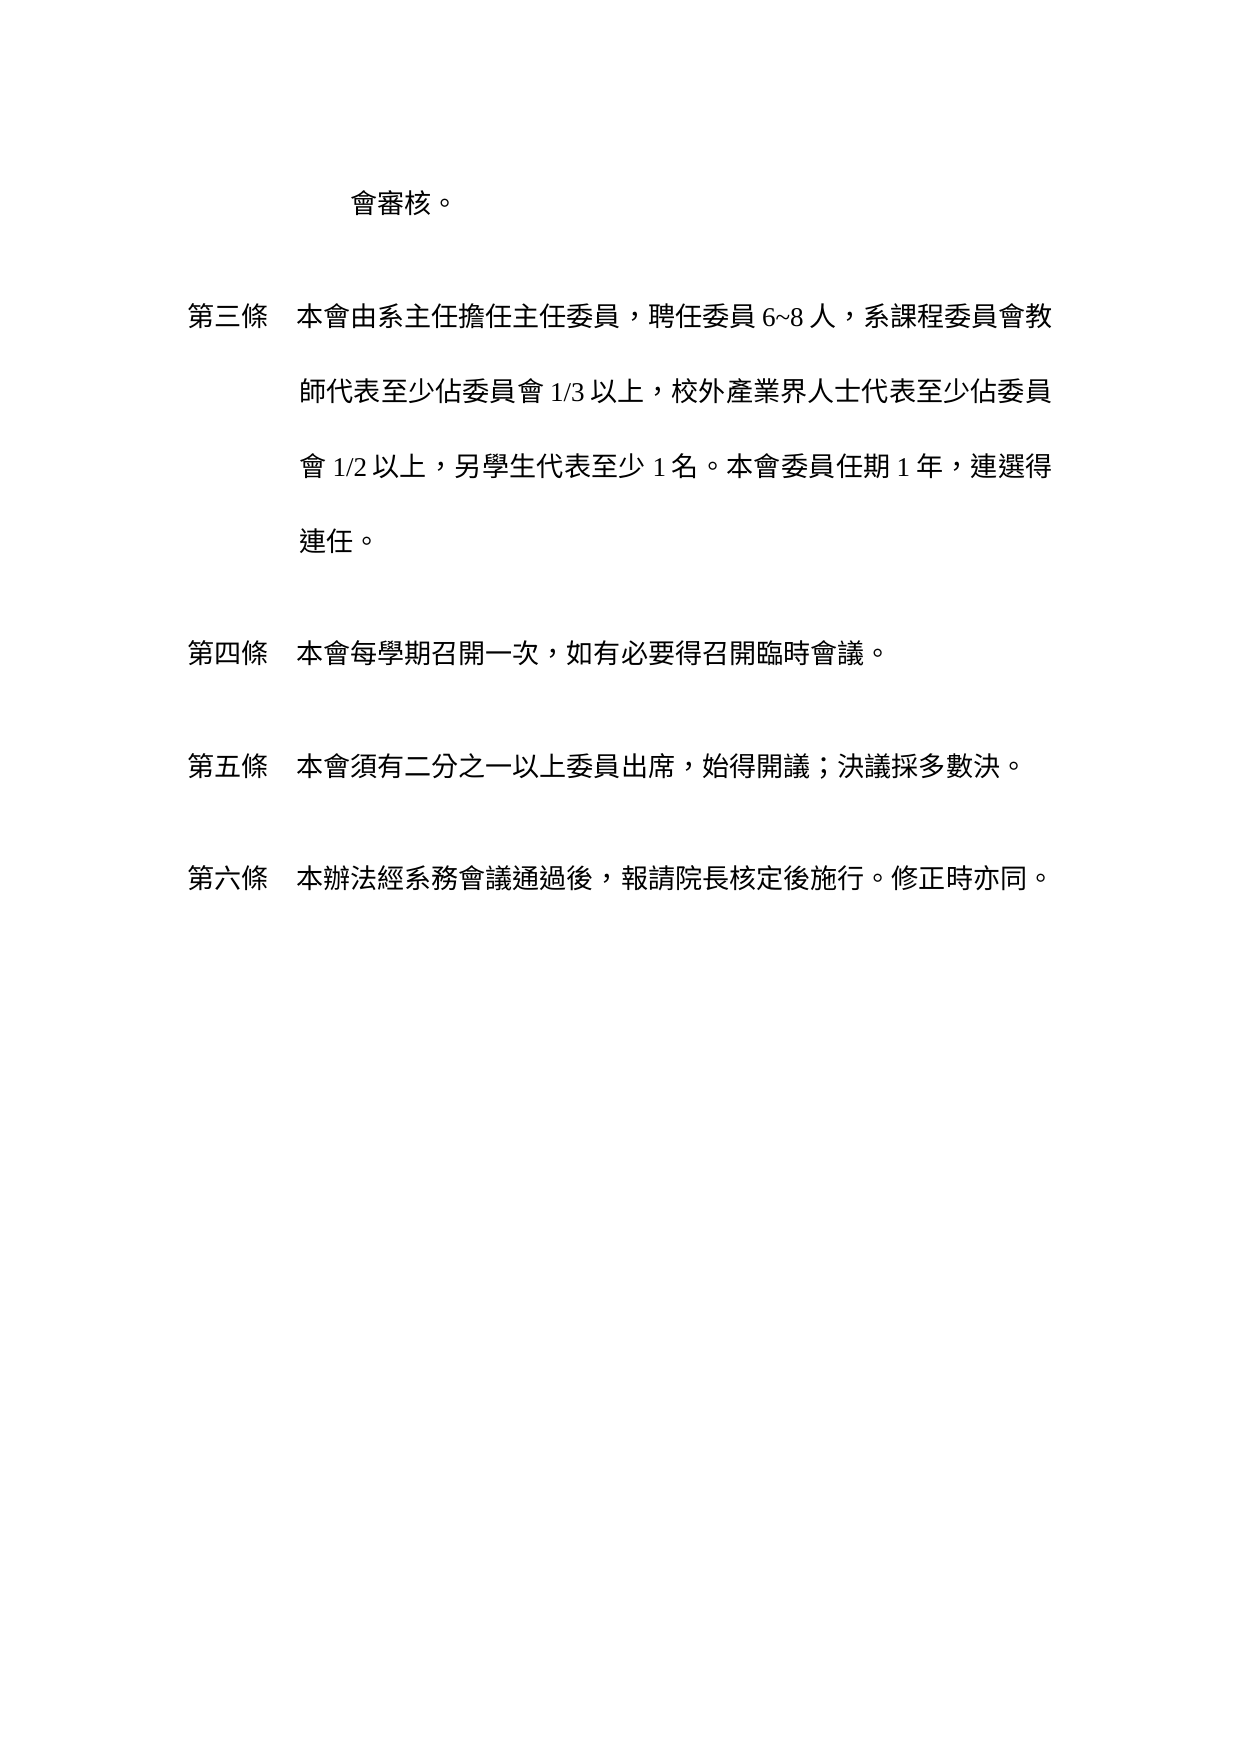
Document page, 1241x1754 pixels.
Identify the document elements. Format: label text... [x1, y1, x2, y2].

text 第四條 本會每學期召開一次，如有必要得召開臨時會議。 [187, 614, 1053, 689]
text 第六條 本辦法經系務會議通過後，報請院長核定後施行。修正時亦同。 [187, 839, 1053, 914]
text 第五條 本會須有二分之一以上委員出席，始得開議；決議採多數決。 [187, 727, 1053, 802]
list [291, 164, 1053, 239]
text 第三條 本會由系主任擔任主任委員，聘任委員6~8人，系課程委員會教師代表至少佔委員會1/3以上，校外產業界人士代表至少佔委員會1/2以上，另學生代表至少1名。本會委員任期1年，連選得連任。 [187, 277, 1053, 577]
